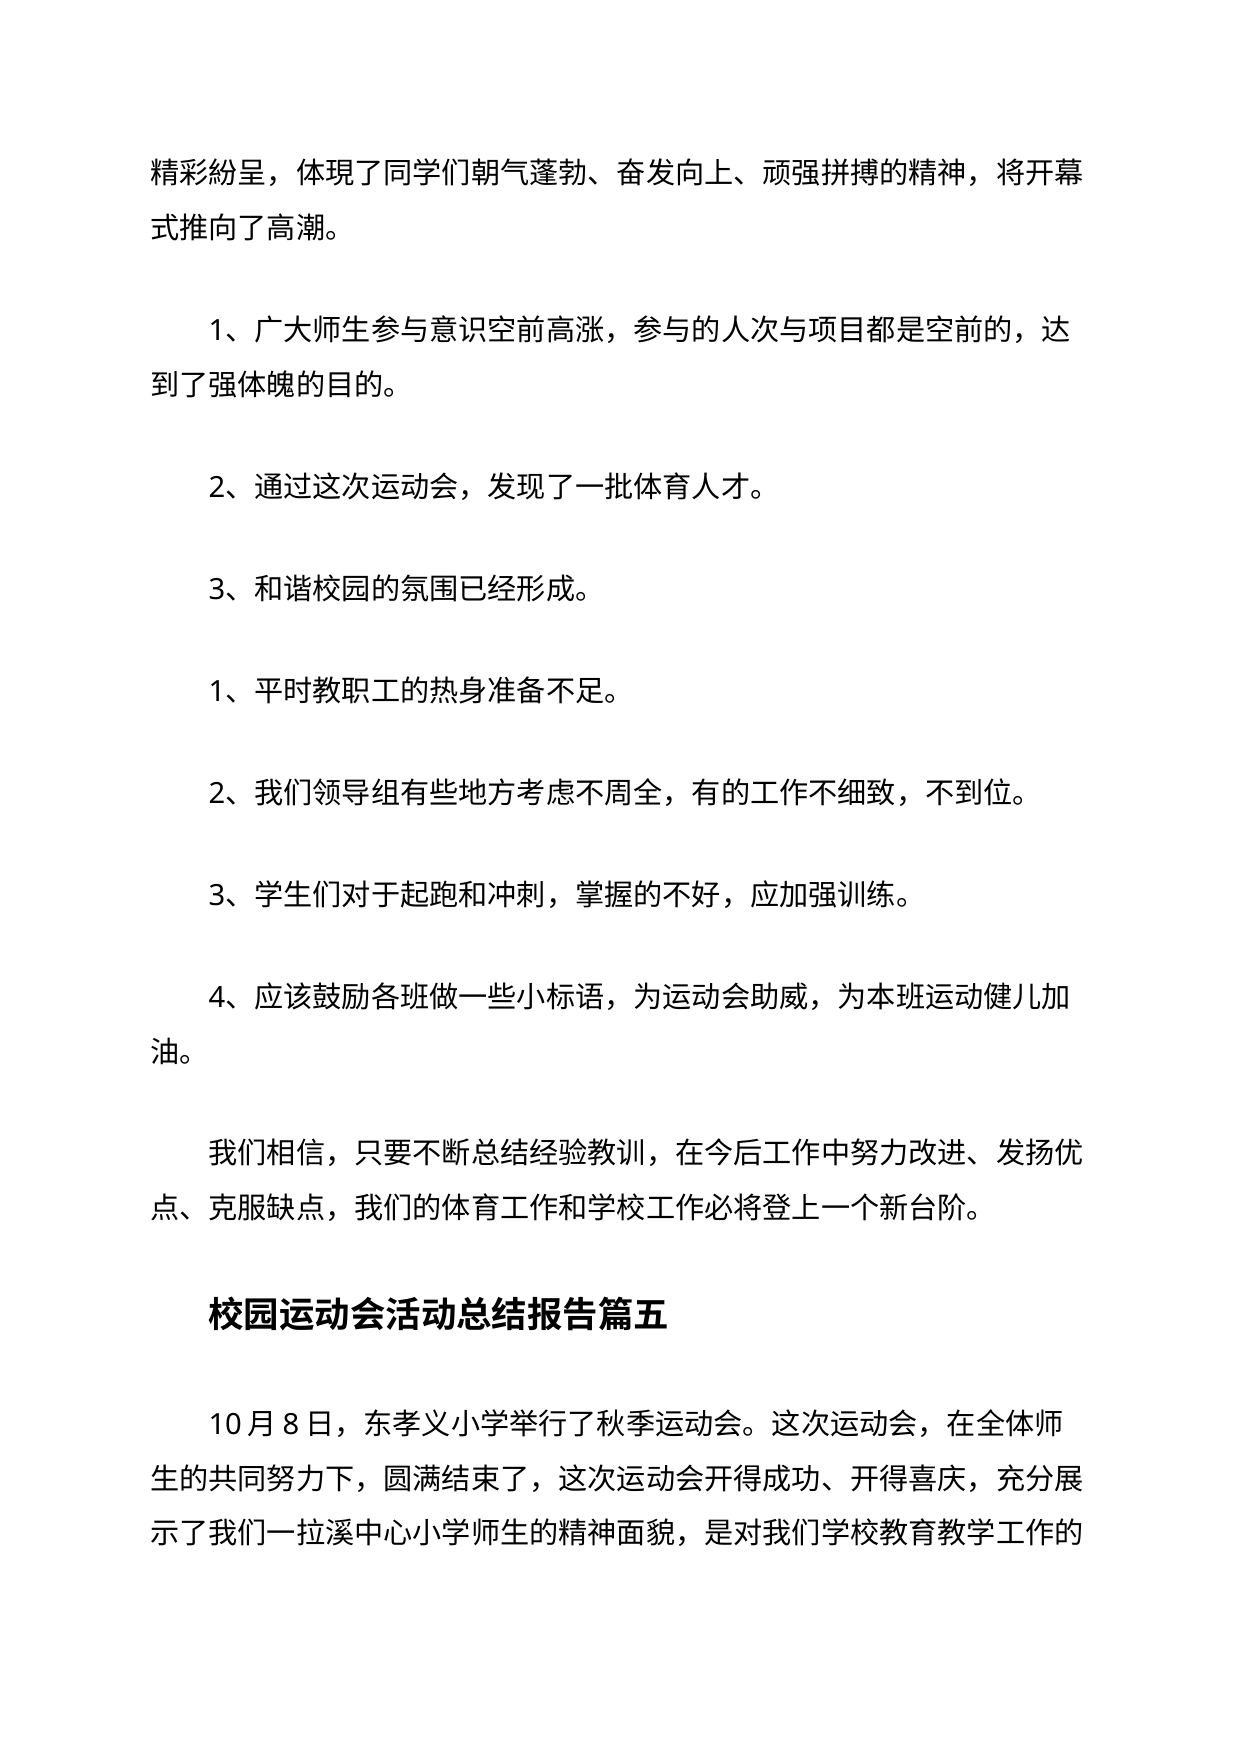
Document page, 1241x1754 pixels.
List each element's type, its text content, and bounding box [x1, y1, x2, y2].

text 2、通过这次运动会，发现了一批体育人才。 [150, 463, 1090, 506]
text 3、和谐校园的氛围已经形成。 [150, 565, 1090, 608]
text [150, 1400, 1090, 1552]
text 我们相信，只要不断总结经验教训，在今后工作中努力改进、发扬优点、克服缺点，我们的体育工作和学校工作必将登上一个新台阶。 [150, 1130, 1090, 1227]
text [150, 150, 1090, 247]
text 1、广大师生参与意识空前高涨，参与的人次与项目都是空前的，达到了强体魄的目的。 [150, 307, 1090, 404]
text 1、平时教职工的热身准备不足。 [150, 667, 1090, 710]
text 2、我们领导组有些地方考虑不周全，有的工作不细致，不到位。 [150, 769, 1090, 812]
text 3、学生们对于起跑和冲刺，掌握的不好，应加强训练。 [150, 871, 1090, 914]
text 校园运动会活动总结报告篇五 [150, 1287, 1090, 1338]
text 4、应该鼓励各班做一些小标语，为运动会助威，为本班运动健儿加油。 [150, 973, 1090, 1071]
